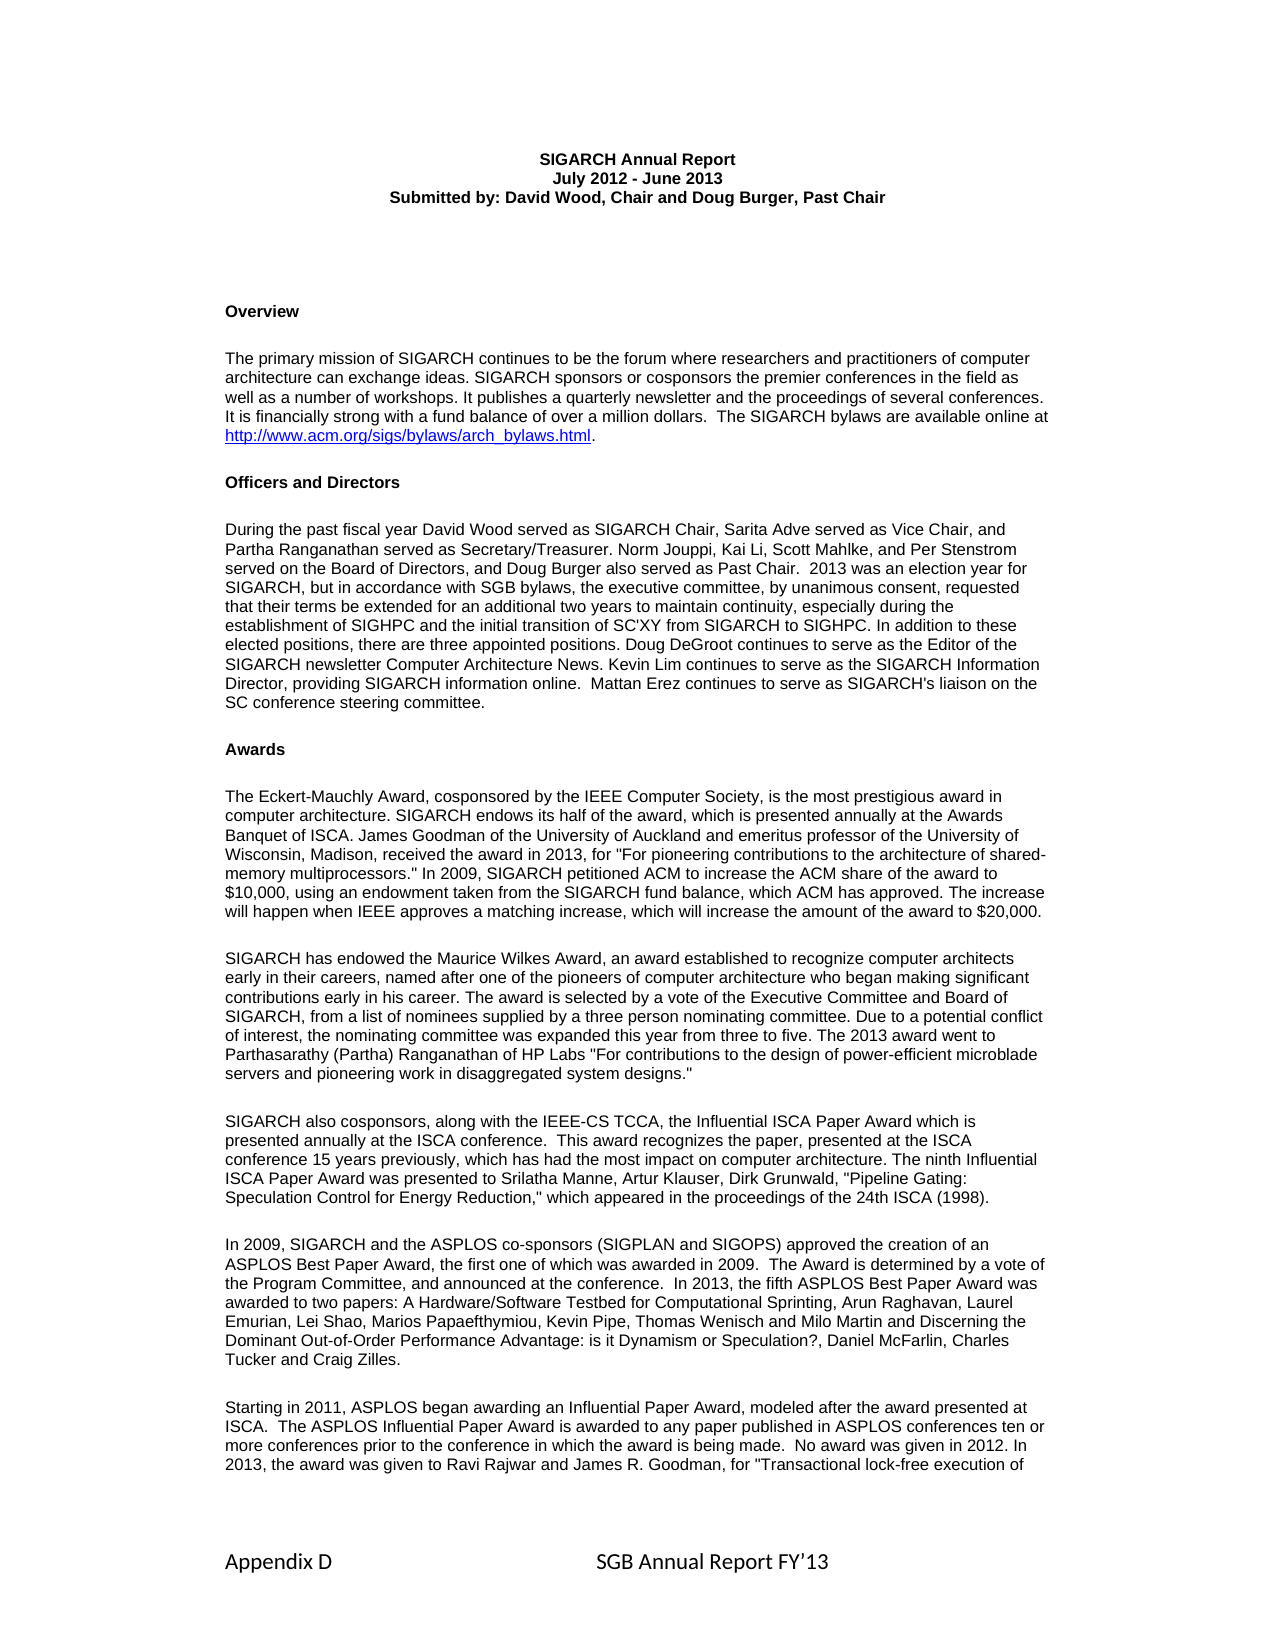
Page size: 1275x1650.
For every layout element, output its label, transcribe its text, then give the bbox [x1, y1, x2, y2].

text SIGARCH Annual Report July 2012 - June 2013 [225, 150, 1050, 188]
text SIGARCH also cosponsors, along with the IEEE-CS TCCA, the Influential ISCA Paper Award which is presented annually at the ISCA conference. This award recognizes the paper, presented at the ISCA conference 15 years previously, which has had the most impact on computer architecture. The ninth Influential ISCA Paper Award was presented to Srilatha Manne, Artur Klauser, Dirk Grunwald, "Pipeline Gating: Speculation Control for Energy Reduction," which appeared in the proceedings of the 24th ISCA (1998). [225, 1111, 1050, 1235]
text During the past fiscal year David Wood served as SIGARCH Chair, Sarita Adve served as Vice Chair, and Partha Ranganathan served as Secretary/Treasurer. Norm Jouppi, Kai Li, Scott Mahlke, and Per Stenstrom served on the Board of Directors, and Doug Burger also served as Past Chair. 2013 was an election year for SIGARCH, but in accordance with SGB bylaws, the executive committee, by unanimous consent, requested that their terms be extended for an additional two years to maintain continuity, especially during the establishment of SIGHPC and the initial transition of SC'XY from SIGARCH to SIGHPC. In addition to these elected positions, there are three appointed positions. Doug DeGroot continues to serve as the Editor of the SIGARCH newsletter Computer Architecture News. Kevin Lim continues to serve as the SIGARCH Information Director, providing SIGARCH information online. Mattan Erez continues to serve as SIGARCH's liaison on the SC conference steering committee. [225, 520, 1050, 740]
text SIGARCH has endowed the Maurice Wilkes Award, an award established to recognize computer architects early in their careers, named after one of the pioneers of computer architecture who began making significant contributions early in his career. The award is selected by a vote of the Executive Committee and Board of SIGARCH, from a list of nominees supplied by a three person nominating committee. Due to a potential conflict of interest, the nominating committee was expanded this year from three to five. The 2013 award went to Parthasarathy (Partha) Ranganathan of HP Labs "For contributions to the design of power-efficient microblade servers and pioneering work in disaggregated system designs." [225, 949, 1050, 1111]
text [225, 1397, 1050, 1474]
text The primary mission of SIGARCH continues to be the forum where researchers and practitioners of computer architecture can exchange ideas. SIGARCH sponsors or cosponsors the premier conferences in the field as well as a number of workshops. It publishes a quarterly newsletter and the proceedings of several conferences. It is financially strong with a fund balance of over a million dollars. The SIGARCH bylaws are available online at http://www.acm.org/sigs/bylaws/arch_bylaws.html. [225, 349, 1050, 473]
text Officers and Directors [225, 473, 1050, 520]
text Overview [225, 302, 1050, 349]
text The Eckert-Mauchly Award, cosponsored by the IEEE Computer Society, is the most prestigious award in computer architecture. SIGARCH endows its half of the award, which is presented annually at the Awards Banquet of ISCA. James Goodman of the University of Auckland and emeritus professor of the University of Wisconsin, Madison, received the award in 2013, for "For pioneering contributions to the architecture of shared-memory multiprocessors." In 2009, SIGARCH petitioned ACM to increase the ACM share of the award to $10,000, using an endowment taken from the SIGARCH fund balance, which ACM has approved. The increase will happen when IEEE approves a matching increase, which will increase the amount of the award to $20,000. [225, 787, 1050, 949]
text Awards [225, 740, 1050, 787]
text In 2009, SIGARCH and the ASPLOS co-sponsors (SIGPLAN and SIGOPS) approved the creation of an ASPLOS Best Paper Award, the first one of which was awarded in 2009. The Award is determined by a vote of the Program Committee, and announced at the conference. In 2013, the fifth ASPLOS Best Paper Award was awarded to two papers: A Hardware/Software Testbed for Computational Sprinting, Arun Raghavan, Laurel Emurian, Lei Shao, Marios Papaefthymiou, Kevin Pipe, Thomas Wenisch and Milo Martin and Discerning the Dominant Out-of-Order Performance Advantage: is it Dynamism or Speculation?, Daniel McFarlin, Charles Tucker and Craig Zilles. [225, 1235, 1050, 1397]
text Submitted by: David Wood, Chair and Doug Burger, Past Chair [225, 188, 1050, 207]
